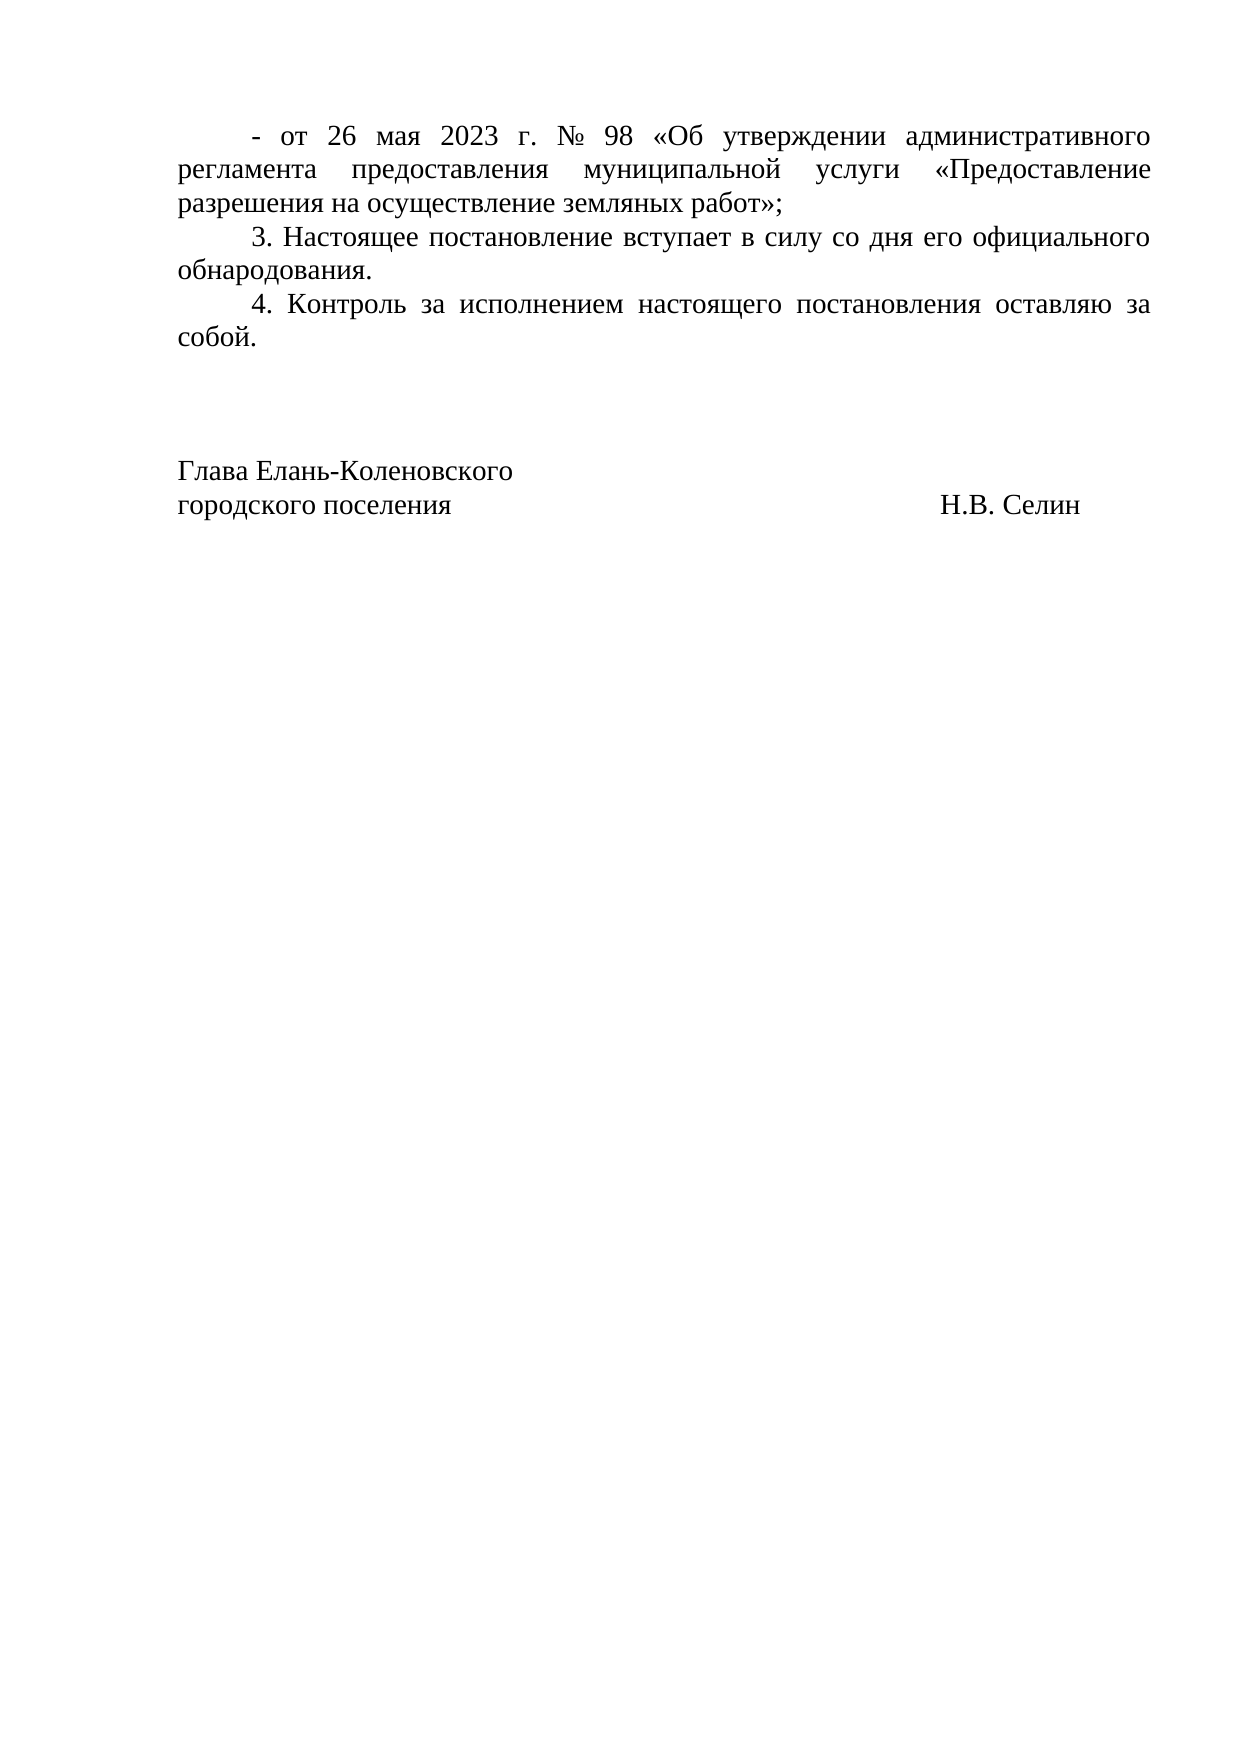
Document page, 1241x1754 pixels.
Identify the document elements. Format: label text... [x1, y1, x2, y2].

list 3. Настоящее постановление вступает в силу со дня его официального обнародования. [177, 219, 1152, 286]
text городского поселения Н.В. Селин [177, 487, 1152, 521]
text Глава Елань-Коленовского [177, 453, 1152, 487]
text - от 26 мая 2023 г. № 98 «Об утверждении административного регламента предоставления муниципальной услуги «Предоставление разрешения на осуществление земляных работ»; [177, 118, 1152, 219]
list 4. Контроль за исполнением настоящего постановления оставляю за собой. [177, 286, 1152, 353]
